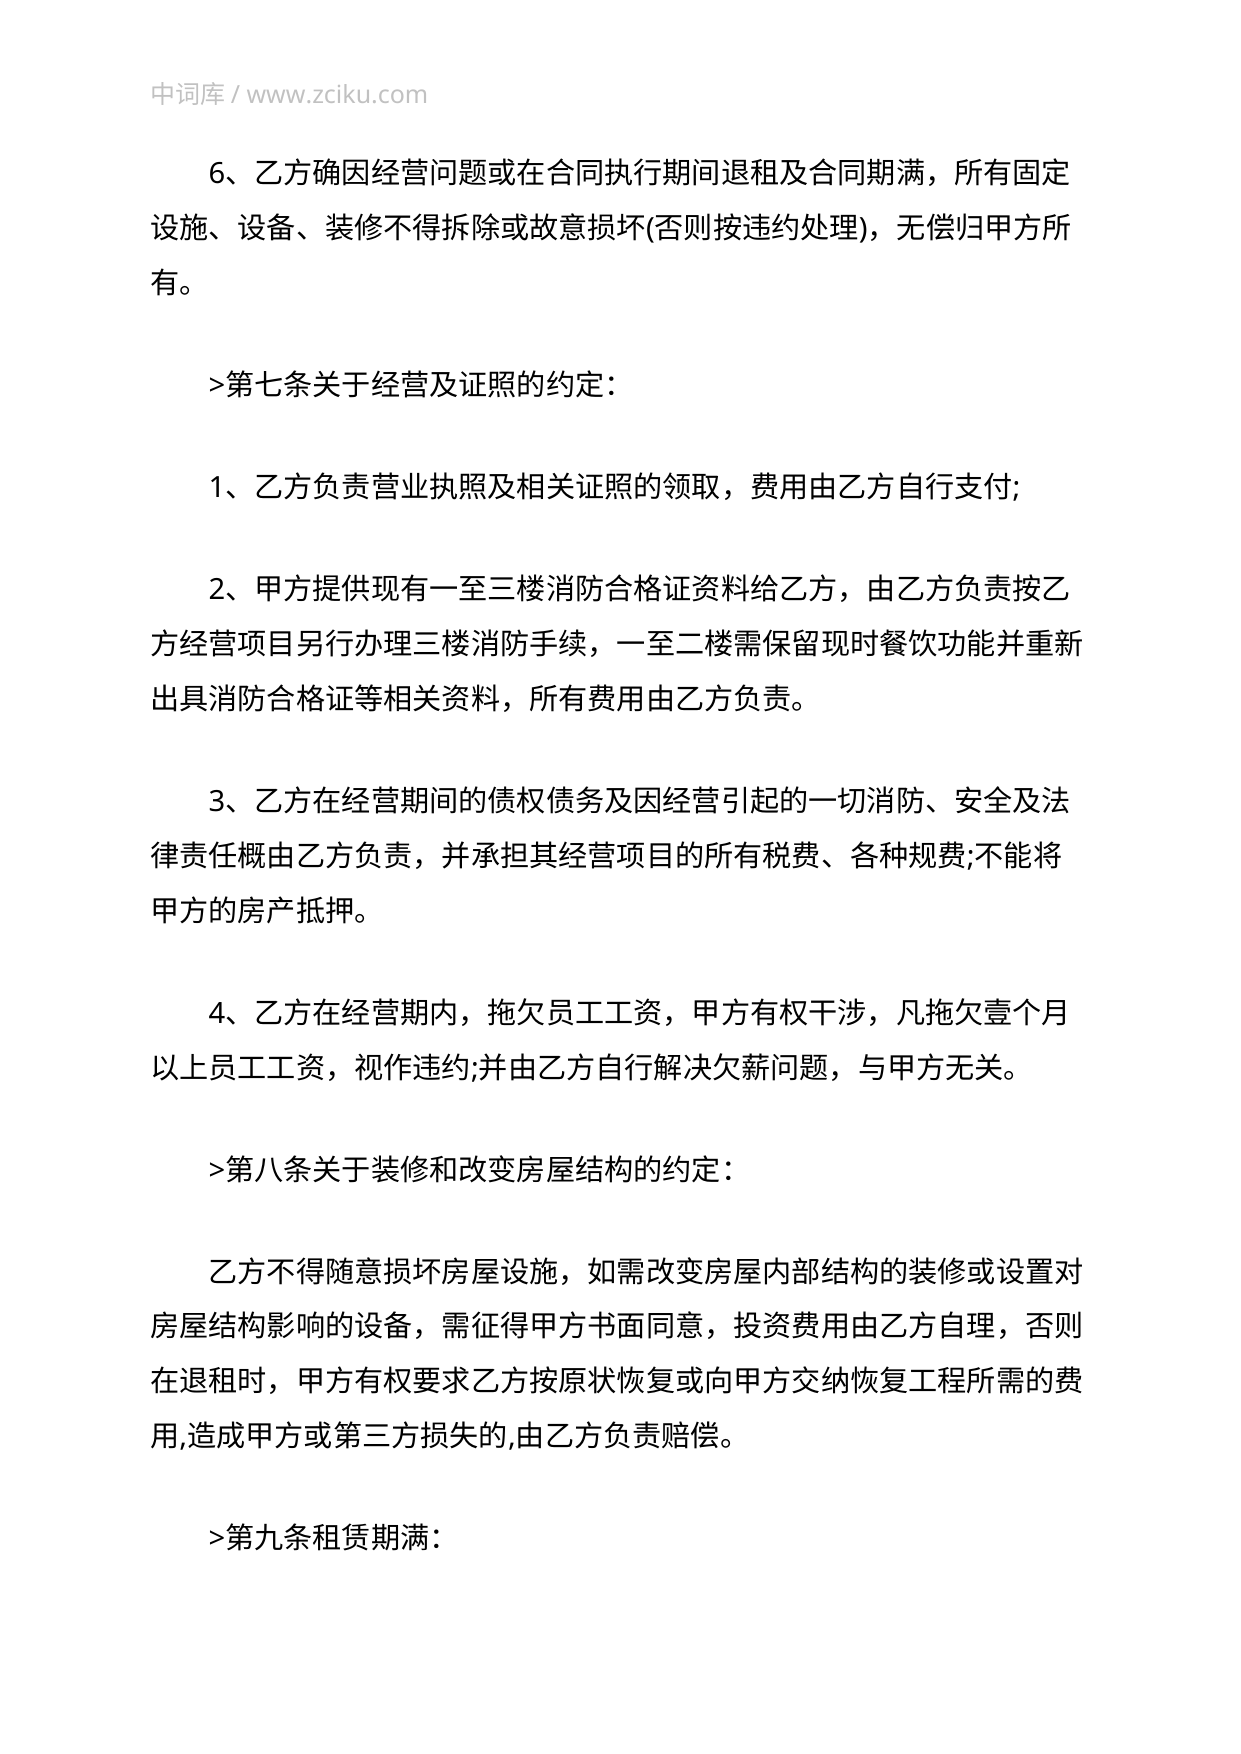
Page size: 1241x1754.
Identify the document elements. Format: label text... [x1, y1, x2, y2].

text 4、乙方在经营期内，拖欠员工工资，甲方有权干涉，凡拖欠壹个月以上员工工资，视作违约;并由乙方自行解决欠薪问题，与甲方无关。 [150, 989, 1090, 1087]
text 6、乙方确因经营问题或在合同执行期间退租及合同期满，所有固定设施、设备、装修不得拆除或故意损坏(否则按违约处理)，无偿归甲方所有。 [150, 150, 1090, 302]
text >第七条关于经营及证照的约定： [150, 362, 1090, 404]
text 3、乙方在经营期间的债权债务及因经营引起的一切消防、安全及法律责任概由乙方负责，并承担其经营项目的所有税费、各种规费;不能将甲方的房产抵押。 [150, 777, 1090, 930]
text 乙方不得随意损坏房屋设施，如需改变房屋内部结构的装修或设置对房屋结构影响的设备，需征得甲方书面同意，投资费用由乙方自理，否则在退租时，甲方有权要求乙方按原状恢复或向甲方交纳恢复工程所需的费用,造成甲方或第三方损失的,由乙方负责赔偿。 [150, 1248, 1090, 1455]
text >第八条关于装修和改变房屋结构的约定： [150, 1146, 1090, 1188]
text 2、甲方提供现有一至三楼消防合格证资料给乙方，由乙方负责按乙方经营项目另行办理三楼消防手续，一至二楼需保留现时餐饮功能并重新出具消防合格证等相关资料，所有费用由乙方负责。 [150, 566, 1090, 718]
text >第九条租赁期满： [150, 1515, 1090, 1557]
text 1、乙方负责营业执照及相关证照的领取，费用由乙方自行支付; [150, 464, 1090, 506]
